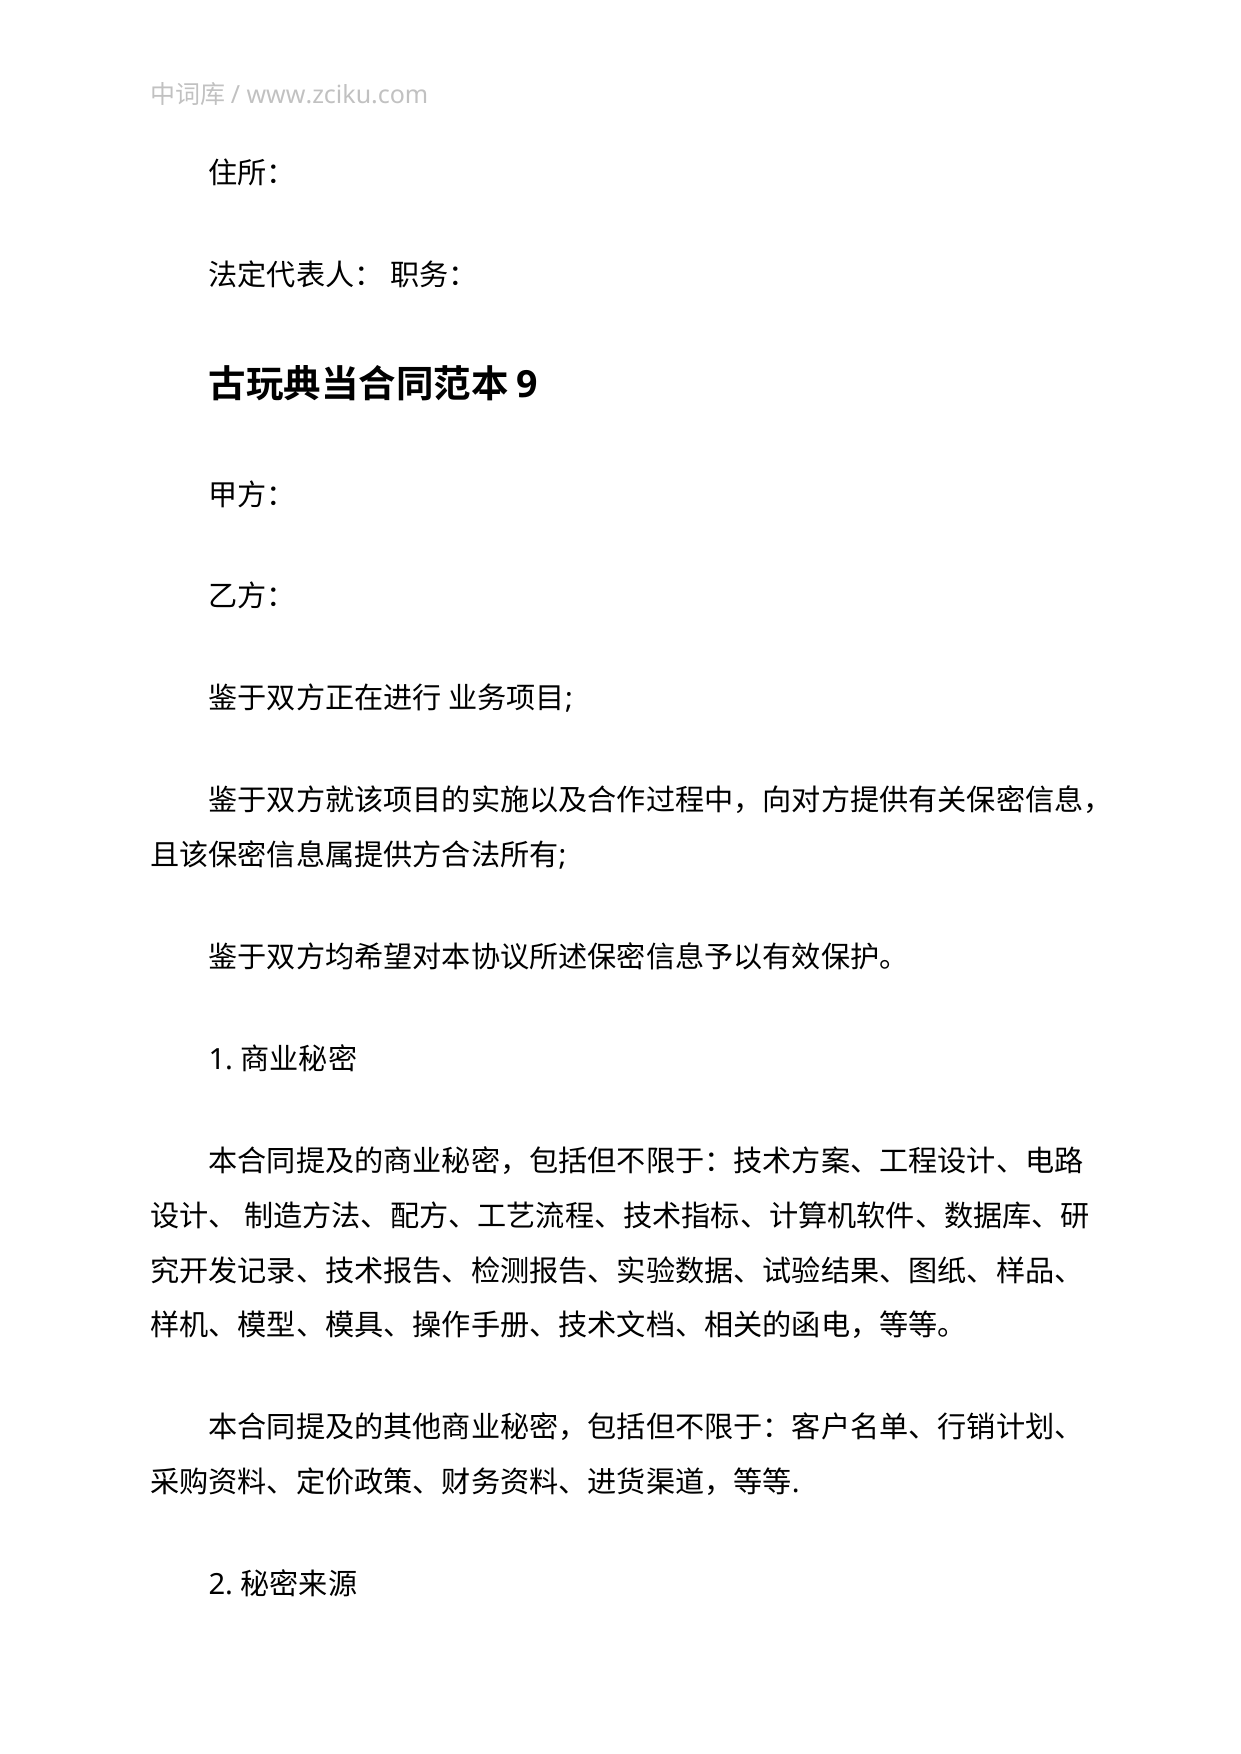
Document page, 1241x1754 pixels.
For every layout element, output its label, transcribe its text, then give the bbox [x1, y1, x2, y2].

text 住所： [150, 150, 1090, 192]
text 甲方： [150, 471, 1090, 513]
text 鉴于双方均希望对本协议所述保密信息予以有效保护。 [150, 933, 1090, 976]
text 法定代表人： 职务： [150, 252, 1090, 294]
text 本合同提及的其他商业秘密，包括但不限于：客户名单、行销计划、采购资料、定价政策、财务资料、进货渠道，等等. [150, 1404, 1090, 1501]
text 鉴于双方正在进行 业务项目; [150, 675, 1090, 717]
text 古玩典当合同范本9 [150, 353, 1090, 408]
text 鉴于双方就该项目的实施以及合作过程中，向对方提供有关保密信息，且该保密信息属提供方合法所有; [150, 777, 1090, 874]
text 本合同提及的商业秘密，包括但不限于：技术方案、工程设计、电路设计、 制造方法、配方、工艺流程、技术指标、计算机软件、数据库、研究开发记录、技术报告、检测报告、实验数据、试验结果、图纸、样品、样机、模型、模具、操作手册、技术文档、相关的函电，等等。 [150, 1137, 1090, 1344]
text 2. 秘密来源 [150, 1561, 1090, 1603]
text 1. 商业秘密 [150, 1035, 1090, 1078]
text 乙方： [150, 573, 1090, 615]
